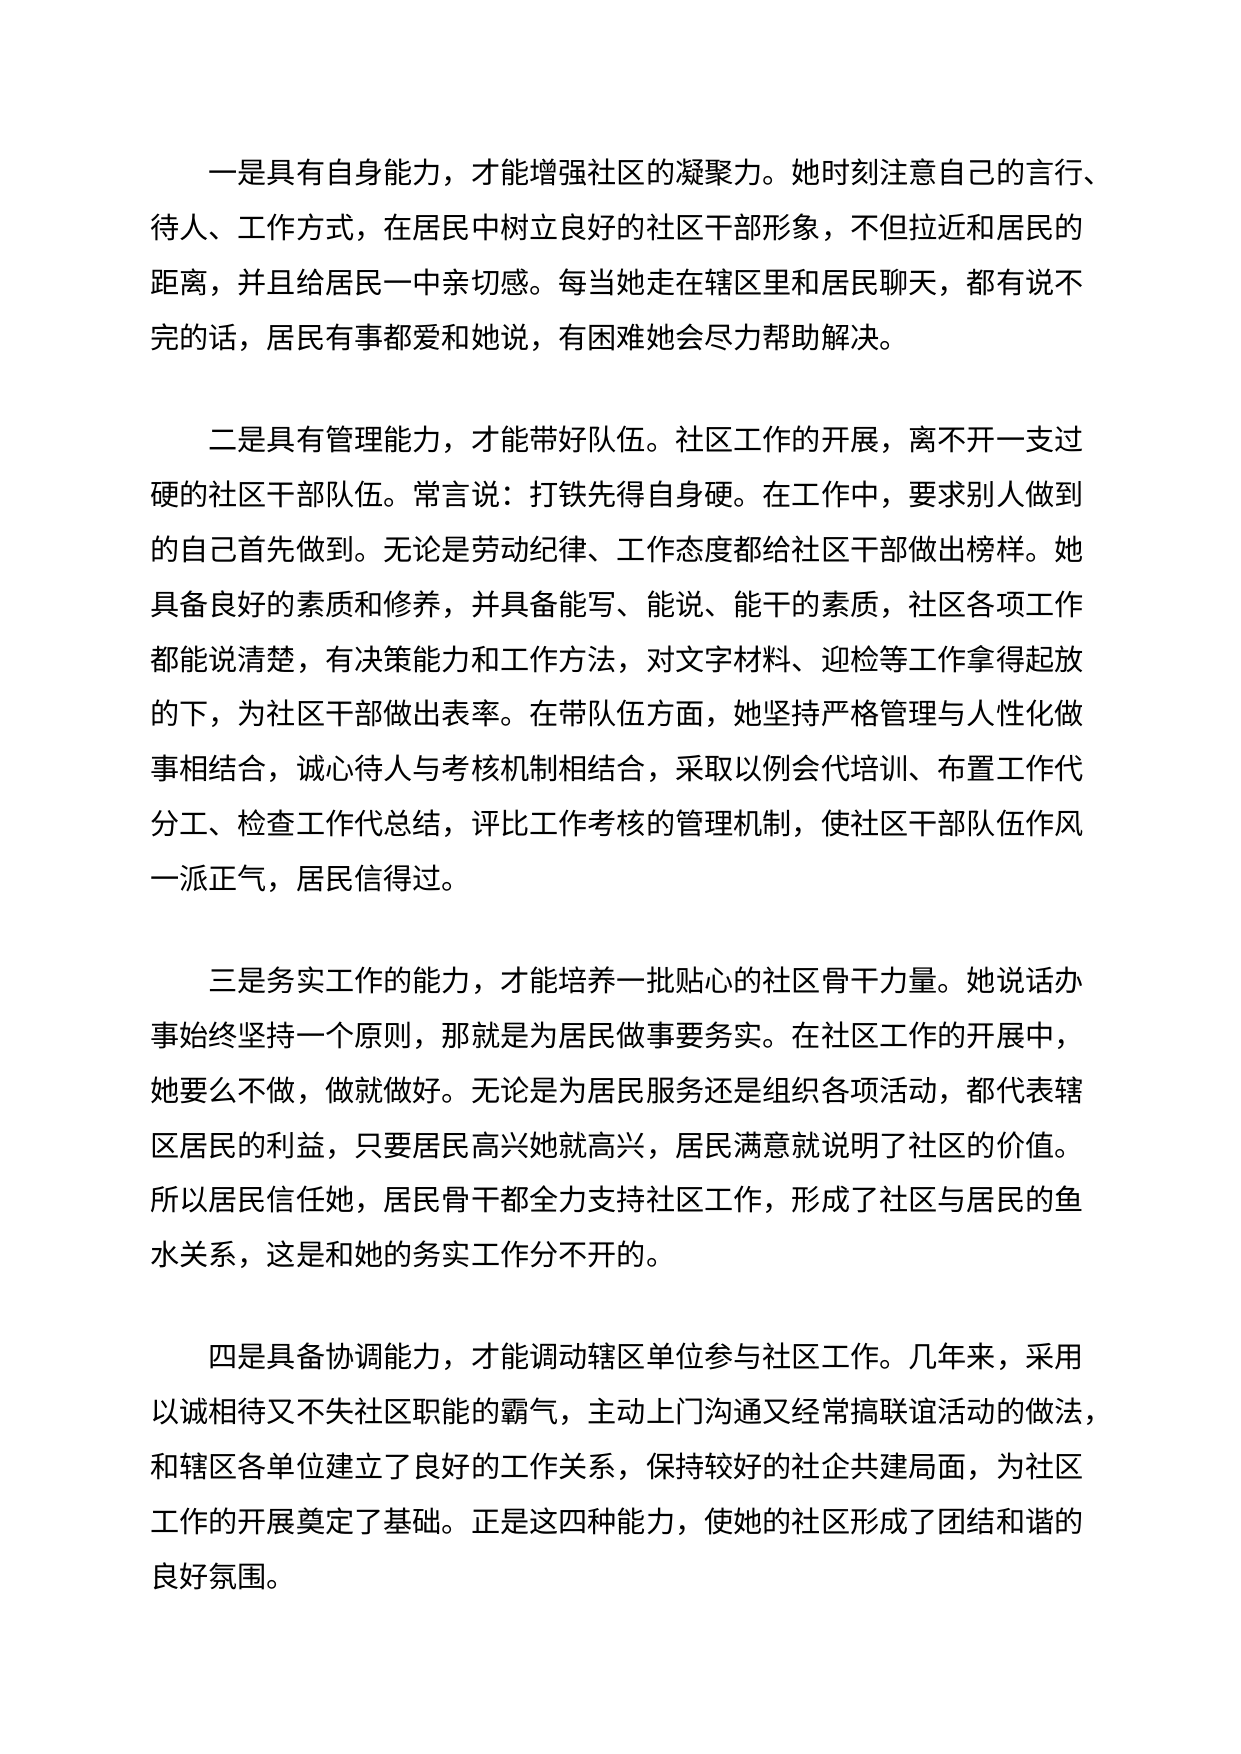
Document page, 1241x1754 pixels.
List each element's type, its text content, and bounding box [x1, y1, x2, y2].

text 二是具有管理能力，才能带好队伍。社区工作的开展，离不开一支过硬的社区干部队伍。常言说：打铁先得自身硬。在工作中，要求别人做到的自己首先做到。无论是劳动纪律、工作态度都给社区干部做出榜样。她具备良好的素质和修养，并具备能写、能说、能干的素质，社区各项工作都能说清楚，有决策能力和工作方法，对文字材料、迎检等工作拿得起放的下，为社区干部做出表率。在带队伍方面，她坚持严格管理与人性化做事相结合，诚心待人与考核机制相结合，采取以例会代培训、布置工作代分工、检查工作代总结，评比工作考核的管理机制，使社区干部队伍作风一派正气，居民信得过。 [150, 416, 1090, 898]
text 三是务实工作的能力，才能培养一批贴心的社区骨干力量。她说话办事始终坚持一个原则，那就是为居民做事要务实。在社区工作的开展中，她要么不做，做就做好。无论是为居民服务还是组织各项活动，都代表辖区居民的利益，只要居民高兴她就高兴，居民满意就说明了社区的价值。所以居民信任她，居民骨干都全力支持社区工作，形成了社区与居民的鱼水关系，这是和她的务实工作分不开的。 [150, 957, 1090, 1274]
text 一是具有自身能力，才能增强社区的凝聚力。她时刻注意自己的言行、待人、工作方式，在居民中树立良好的社区干部形象，不但拉近和居民的距离，并且给居民一中亲切感。每当她走在辖区里和居民聊天，都有说不完的话，居民有事都爱和她说，有困难她会尽力帮助解决。 [150, 150, 1090, 357]
text 四是具备协调能力，才能调动辖区单位参与社区工作。几年来，采用以诚相待又不失社区职能的霸气，主动上门沟通又经常搞联谊活动的做法，和辖区各单位建立了良好的工作关系，保持较好的社企共建局面，为社区工作的开展奠定了基础。正是这四种能力，使她的社区形成了团结和谐的良好氛围。 [150, 1334, 1090, 1596]
